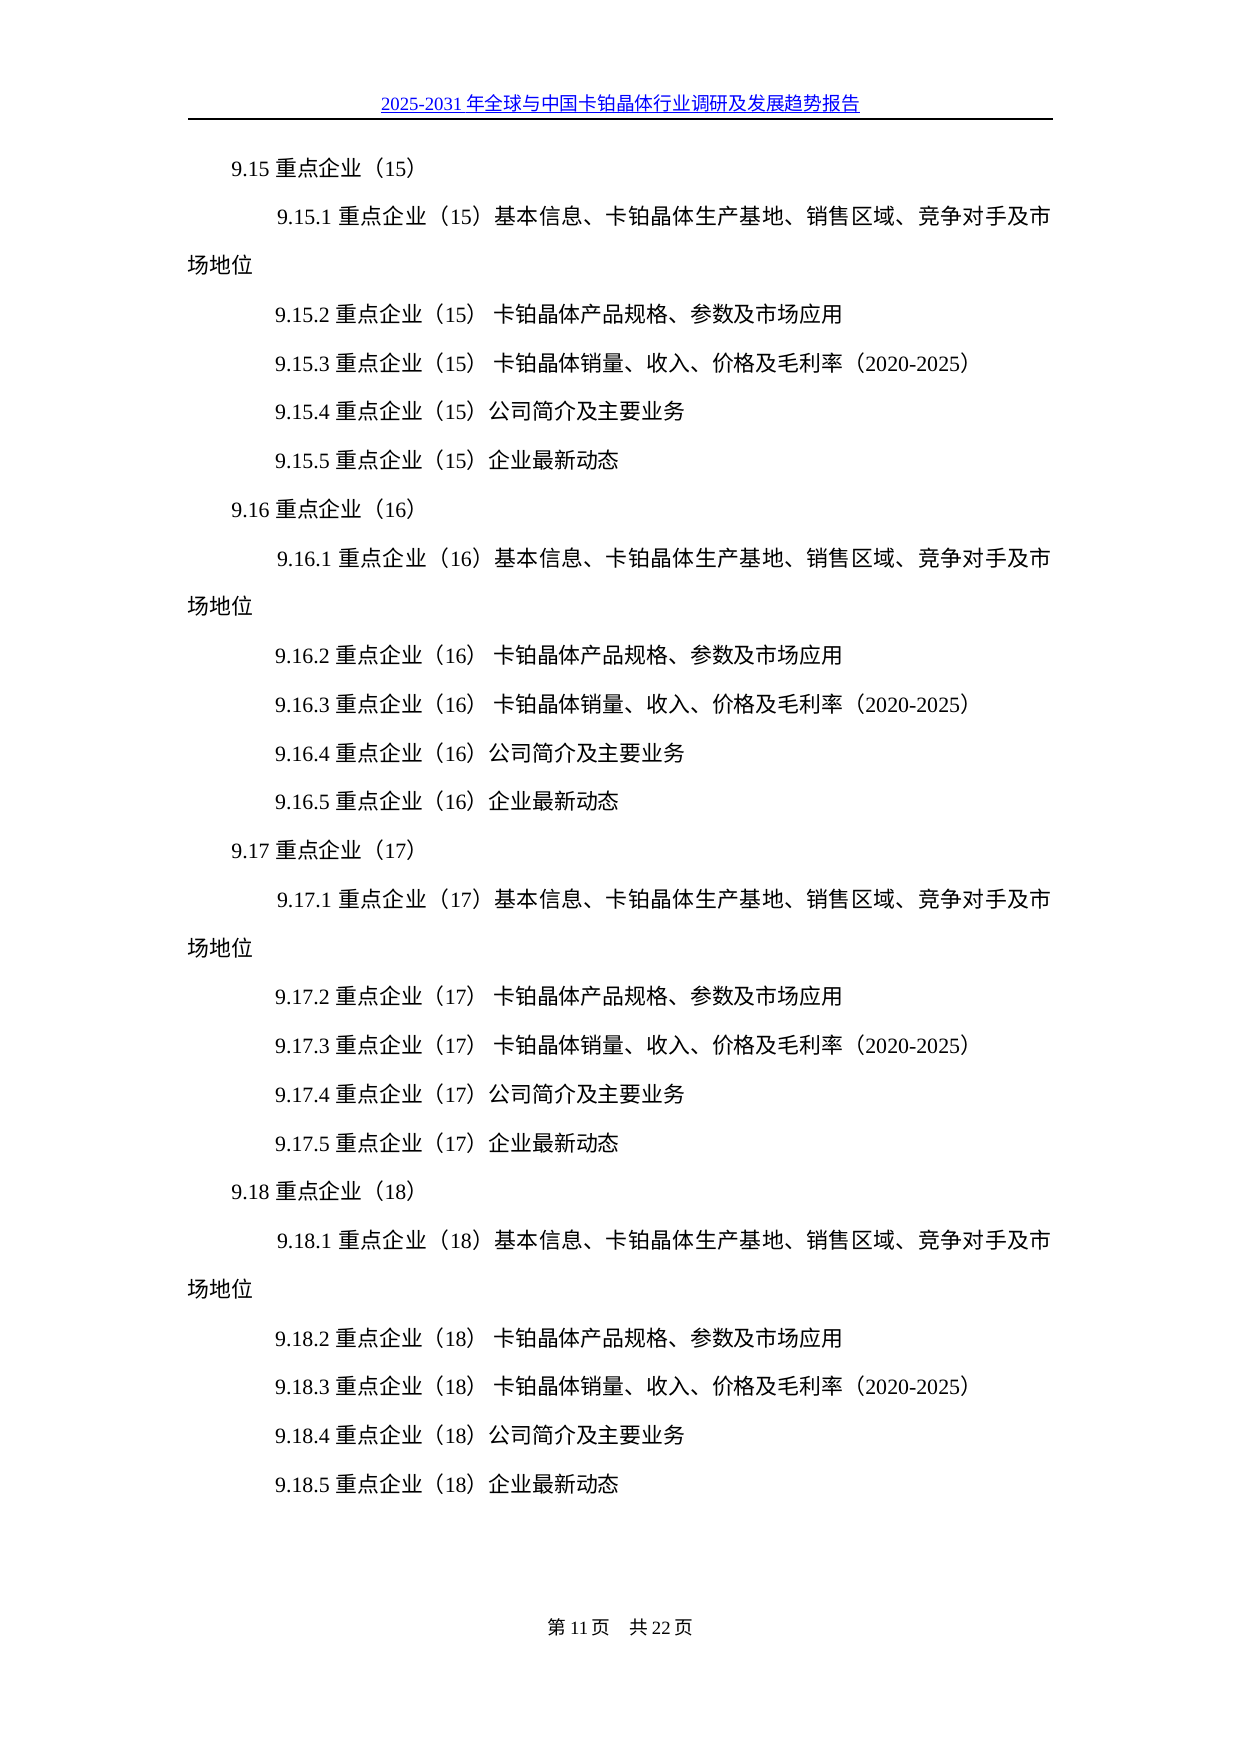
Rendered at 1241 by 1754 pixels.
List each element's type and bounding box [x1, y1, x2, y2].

text [187, 150, 1053, 1499]
